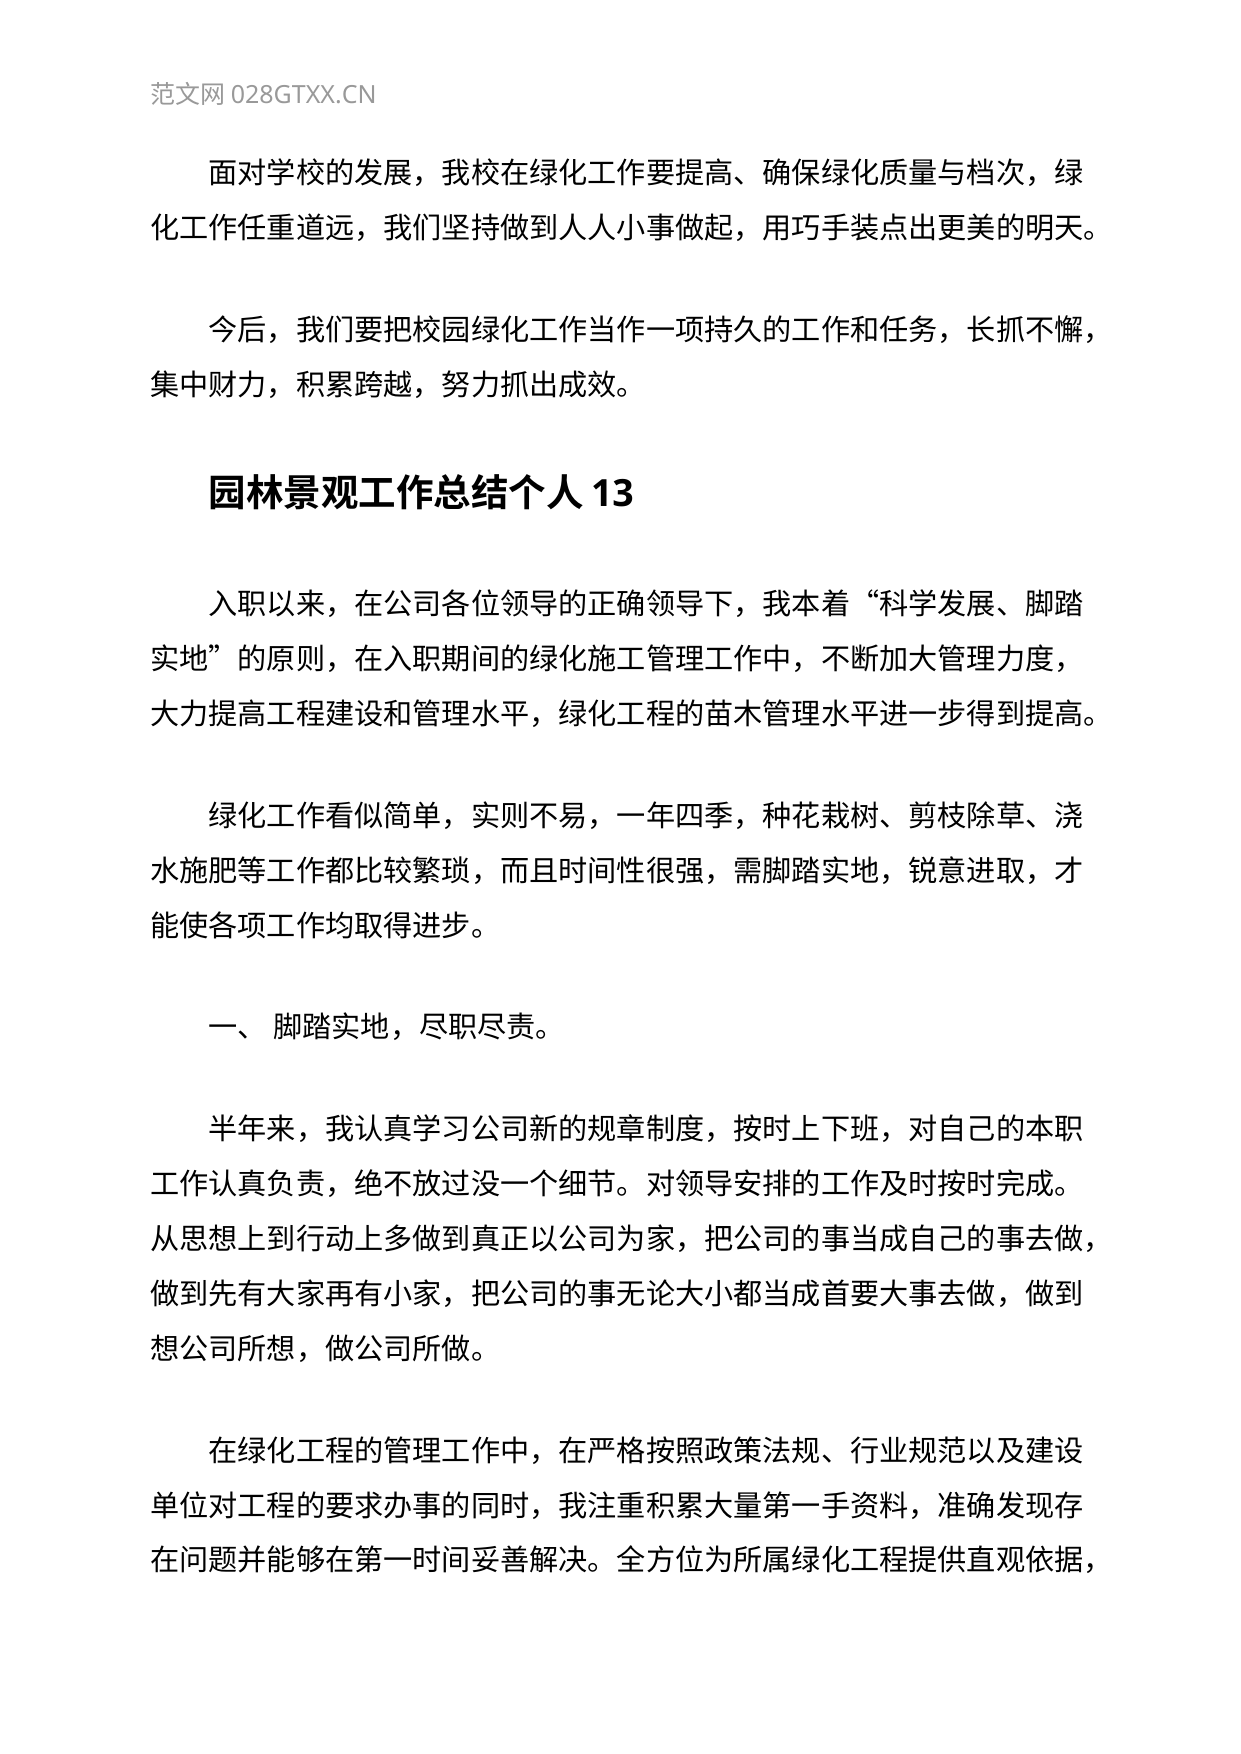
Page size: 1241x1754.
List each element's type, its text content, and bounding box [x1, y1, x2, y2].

text 面对学校的发展，我校在绿化工作要提高、确保绿化质量与档次，绿化工作任重道远，我们坚持做到人人小事做起，用巧手装点出更美的明天。 [150, 150, 1090, 247]
text 园林景观工作总结个人13 [150, 463, 1090, 518]
text 入职以来，在公司各位领导的正确领导下，我本着“科学发展、脚踏实地”的原则，在入职期间的绿化施工管理工作中，不断加大管理力度，大力提高工程建设和管理水平，绿化工程的苗木管理水平进一步得到提高。 [150, 581, 1090, 733]
text 绿化工作看似简单，实则不易，一年四季，种花栽树、剪枝除草、浇水施肥等工作都比较繁琐，而且时间性很强，需脚踏实地，锐意进取，才能使各项工作均取得进步。 [150, 792, 1090, 944]
text 今后，我们要把校园绿化工作当作一项持久的工作和任务，长抓不懈，集中财力，积累跨越，努力抓出成效。 [150, 307, 1090, 404]
text 半年来，我认真学习公司新的规章制度，按时上下班，对自己的本职工作认真负责，绝不放过没一个细节。对领导安排的工作及时按时完成。从思想上到行动上多做到真正以公司为家，把公司的事当成自己的事去做，做到先有大家再有小家，把公司的事无论大小都当成首要大事去做，做到想公司所想，做公司所做。 [150, 1106, 1090, 1368]
text 一、 脚踏实地，尽职尽责。 [150, 1004, 1090, 1046]
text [150, 1427, 1090, 1579]
